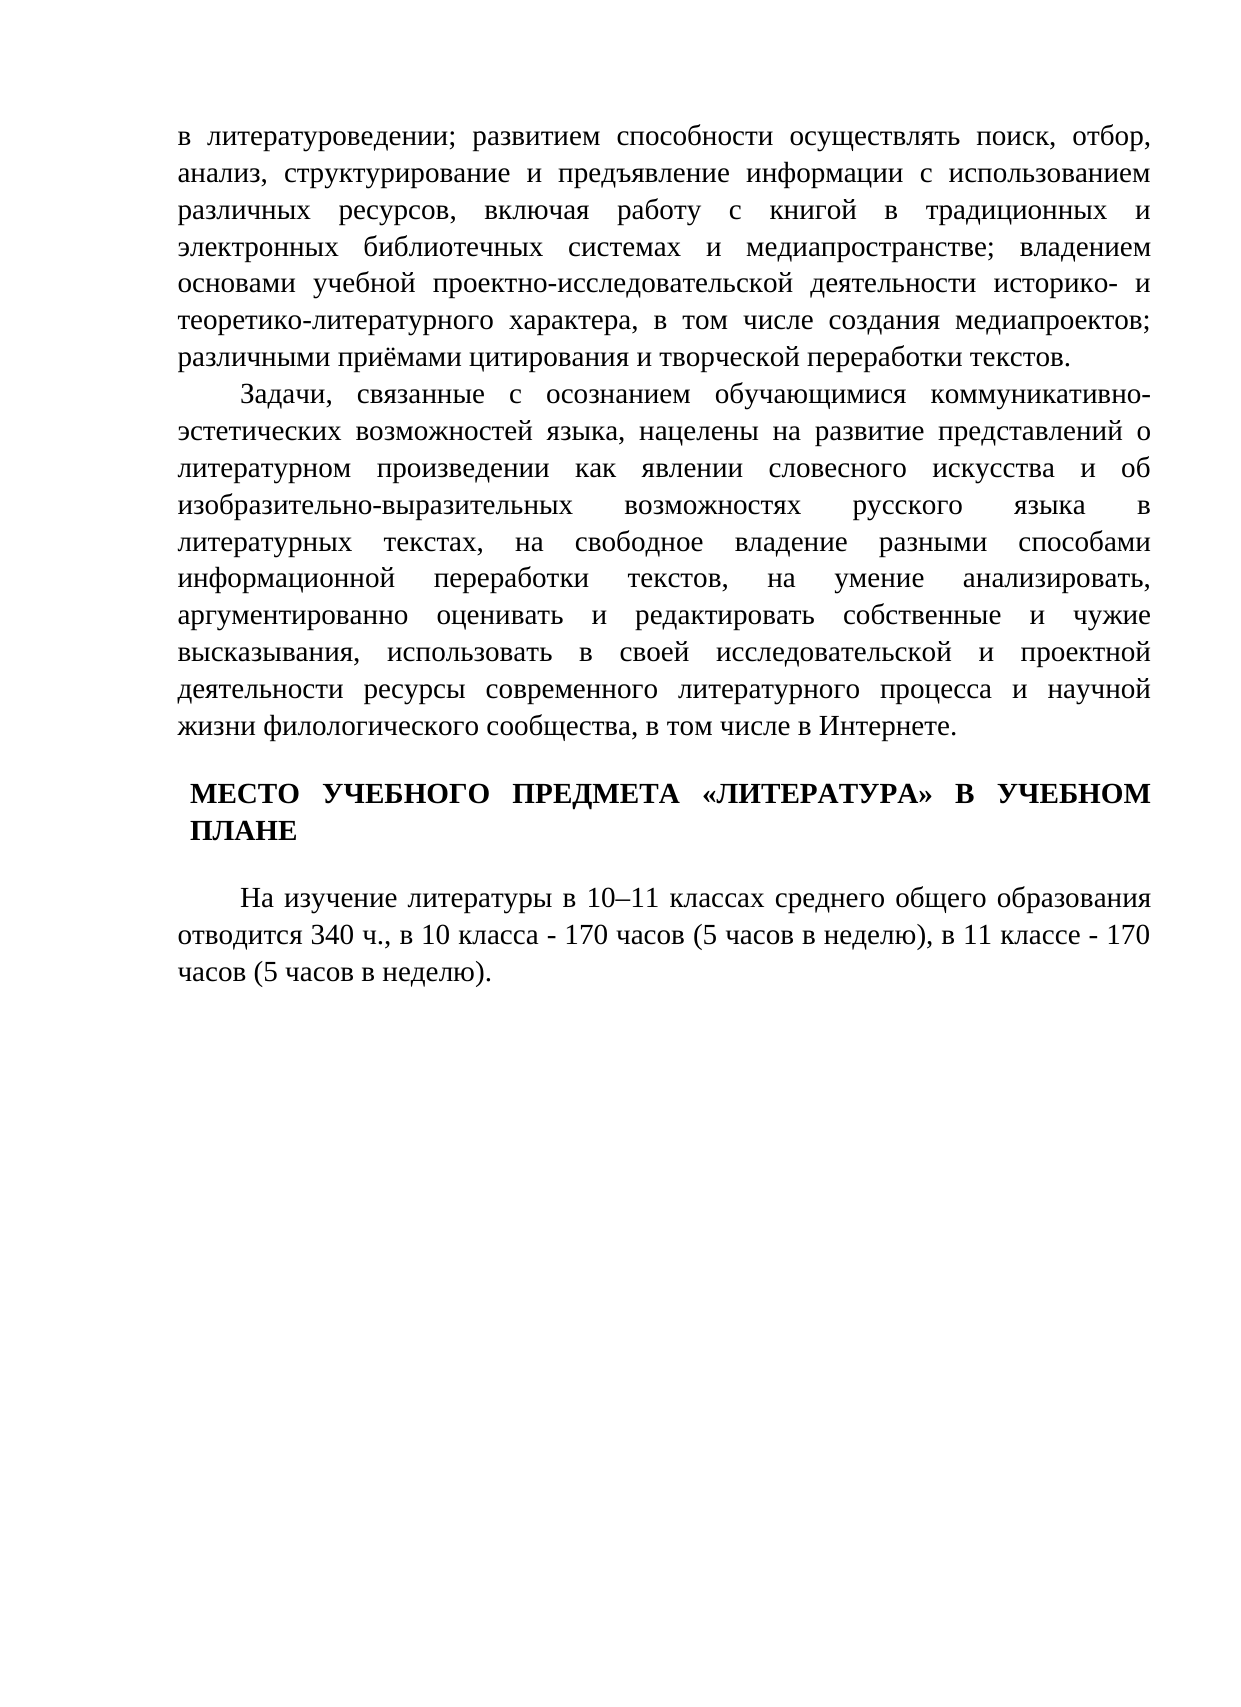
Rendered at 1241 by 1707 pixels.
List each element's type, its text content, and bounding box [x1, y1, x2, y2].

text МЕСТО УЧЕБНОГО ПРЕДМЕТА «ЛИТЕРАТУРА» В УЧЕБНОМ ПЛАНЕ [190, 776, 1152, 846]
text На изучение литературы в 10–11 классах среднего общего образования отводится 340 ч., в 10 класса - 170 часов (5 часов в неделю), в 11 классе - 170 часов (5 часов в неделю). [177, 880, 1152, 987]
text Задачи, связанные с осознанием обучающимися коммуникативно-эстетических возможностей языка, нацелены на развитие представлений о литературном произведении как явлении словесного искусства и об изобразительно-выразительных возможностях русского языка в литературных текстах, на свободное владение разными способами информационной переработки текстов, на умение анализировать, аргументированно оценивать и редактировать собственные и чужие высказывания, использовать в своей исследовательской и проектной деятельности ресурсы современного литературного процесса и научной жизни филологического сообщества, в том числе в Интернете. [177, 376, 1152, 742]
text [177, 118, 1152, 373]
